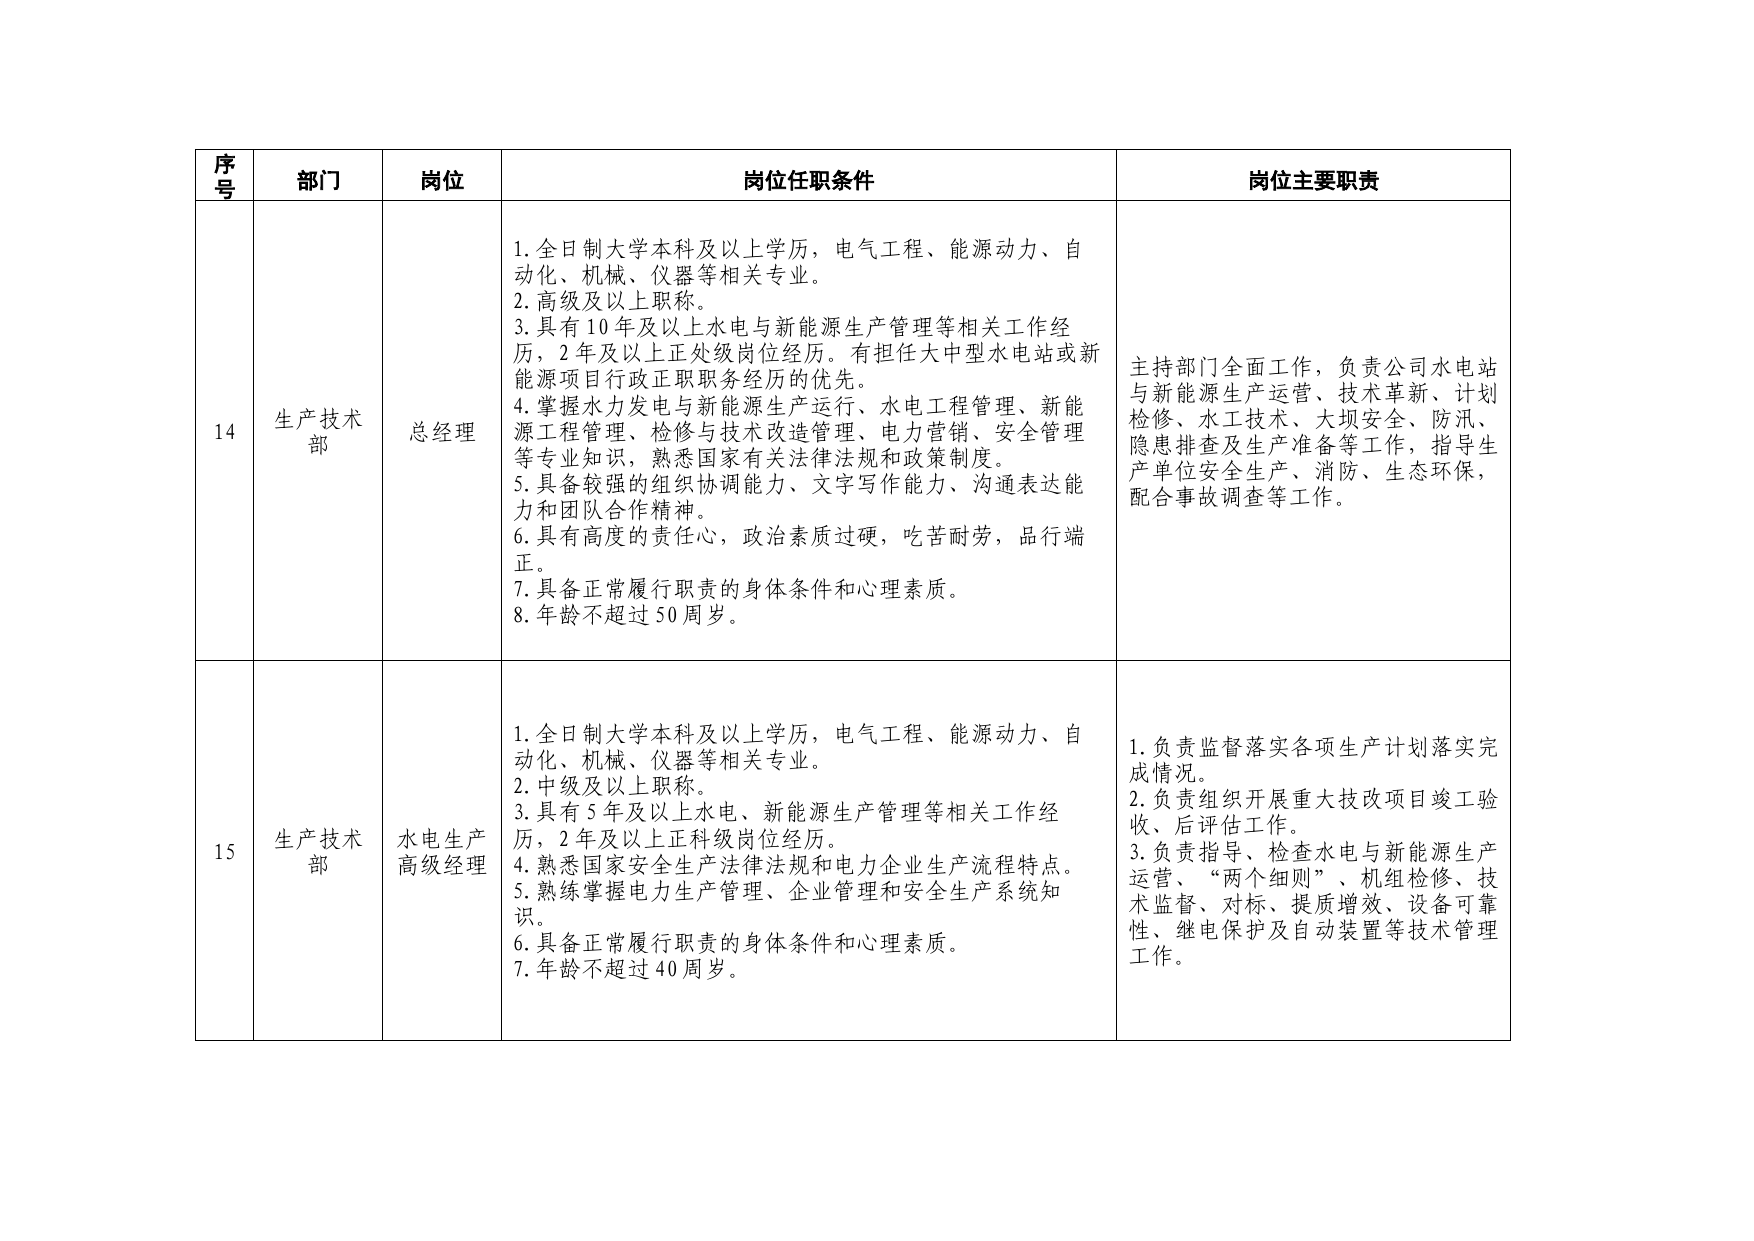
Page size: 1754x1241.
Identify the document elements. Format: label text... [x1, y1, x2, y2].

table_header 岗位 [383, 150, 501, 200]
table_header 岗位主要职责 [1117, 150, 1510, 200]
table_cell 1.负责监督落实各项生产计划落实完成情况。 2.负责组织开展重大技改项目竣工验收、后评估工作。 3.负责指导、检查水电与新能源生产运营、“两个细则”、机组检修、技术监督、对标、提质增效、设备可靠性、继电保护及自动装置等技术管理工作。 [1117, 661, 1510, 1039]
table_cell 主持部门全面工作，负责公司水电站与新能源生产运营、技术革新、计划检修、水工技术、大坝安全、防汛、隐患排查及生产准备等工作，指导生产单位安全生产、消防、生态环保，配合事故调查等工作。 [1117, 201, 1510, 660]
table_cell 生产技术部 [254, 661, 382, 1039]
table_header 岗位任职条件 [502, 150, 1116, 200]
table_cell 总经理 [383, 201, 501, 660]
table_cell 1.全日制大学本科及以上学历，电气工程、能源动力、自动化、机械、仪器等相关专业。 2.中级及以上职称。 3.具有5年及以上水电、新能源生产管理等相关工作经历，2年及以上正科级岗位经历。 4.熟悉国家安全生产法律法规和电力企业生产流程特点。 5.熟练掌握电力生产管理、企业管理和安全生产系统知识。 6.具备正常履行职责的身体条件和心理素质。 7.年龄不超过40周岁。 [502, 661, 1116, 1039]
table_cell 水电生产高级经理 [383, 661, 501, 1039]
table_header 序号 [196, 150, 253, 200]
table_cell 1.全日制大学本科及以上学历，电气工程、能源动力、自动化、机械、仪器等相关专业。 2.高级及以上职称。 3.具有10年及以上水电与新能源生产管理等相关工作经历，2年及以上正处级岗位经历。有担任大中型水电站或新能源项目行政正职职务经历的优先。 4.掌握水力发电与新能源生产运行、水电工程管理、新能源工程管理、检修与技术改造管理、电力营销、安全管理等专业知识，熟悉国家有关法律法规和政策制度。 5.具备较强的组织协调能力、文字写作能力、沟通表达能力和团队合作精神。 6.具有高度的责任心，政治素质过硬，吃苦耐劳，品行端正。 7.具备正常履行职责的身体条件和心理素质。 8.年龄不超过50周岁。 [502, 201, 1116, 660]
table_cell 生产技术部 [254, 201, 382, 660]
table_cell 14 [196, 201, 253, 660]
table_header 部门 [254, 150, 382, 200]
table_cell 15 [196, 661, 253, 1039]
